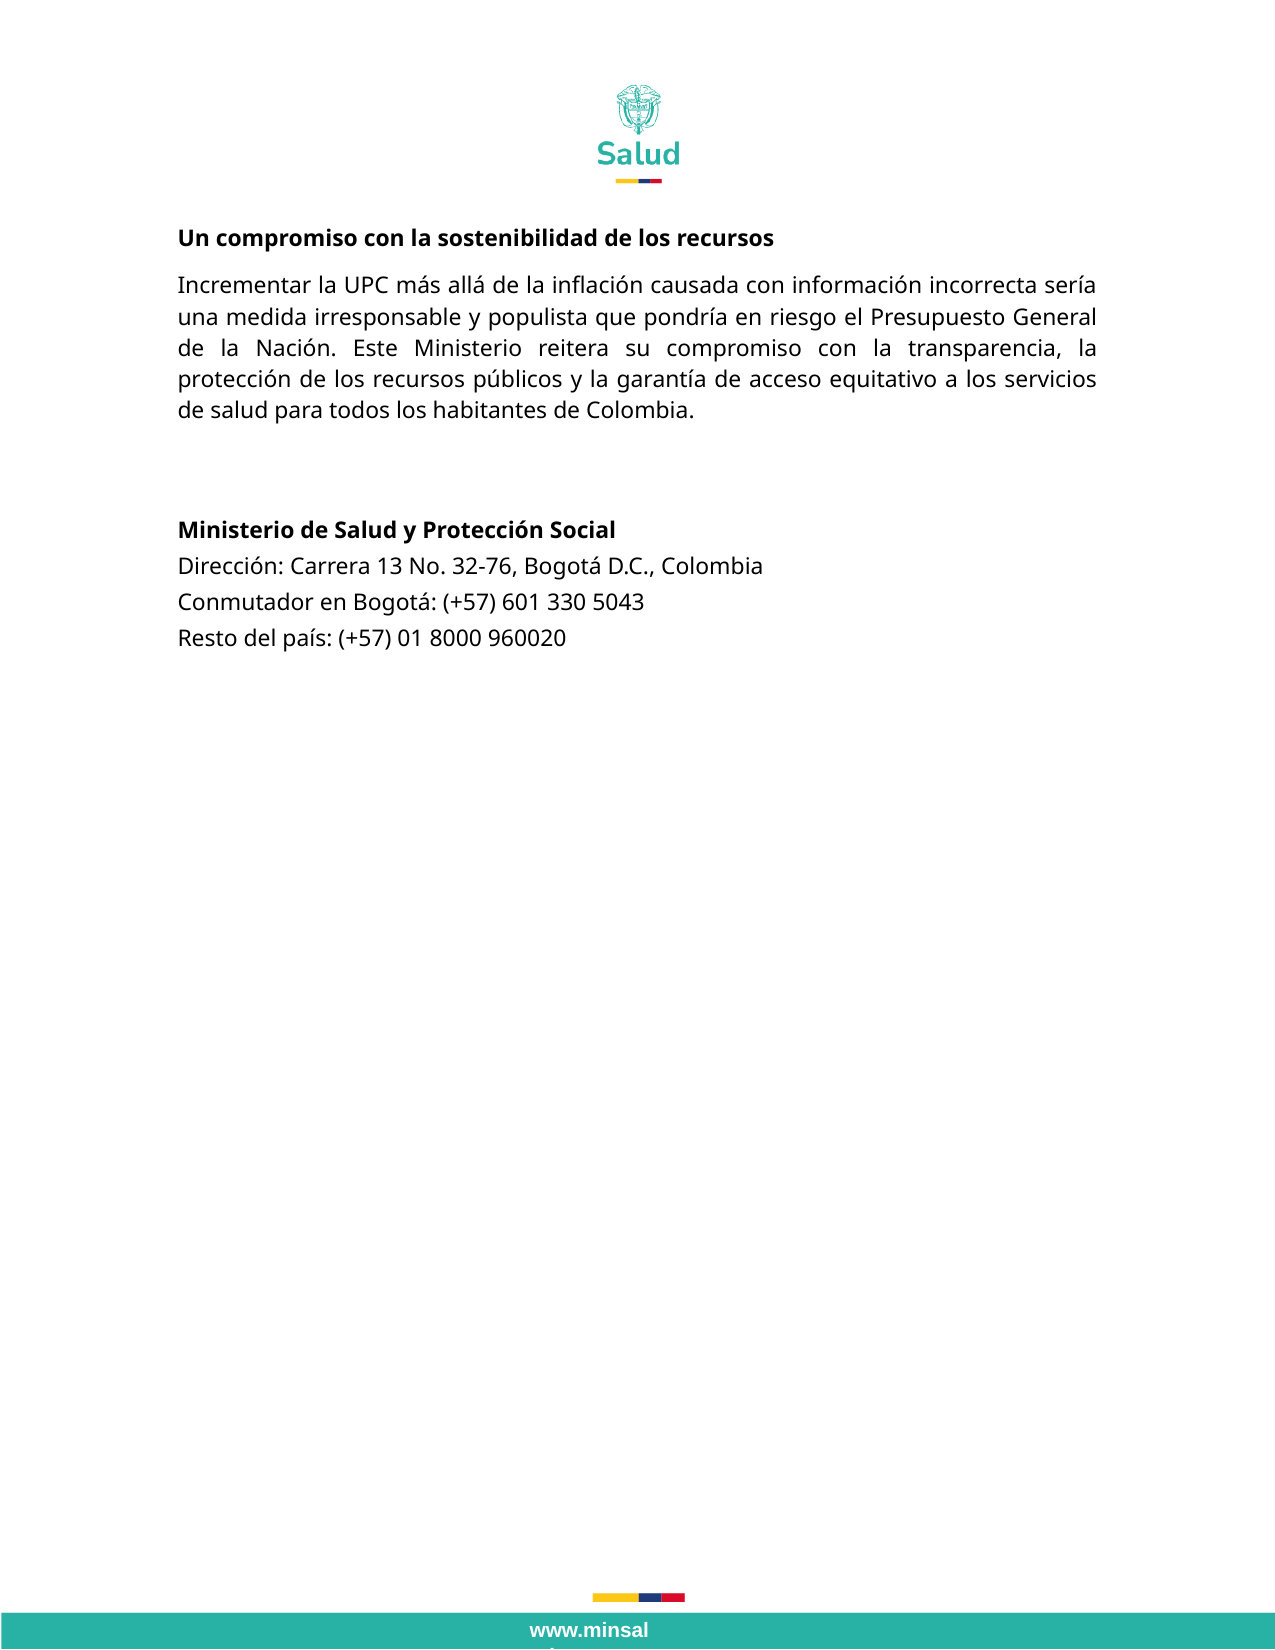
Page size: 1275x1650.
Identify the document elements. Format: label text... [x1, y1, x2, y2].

text Ministerio de Salud y Protección Social [177, 514, 1098, 546]
text Conmutador en Bogotá: (+57) 601 330 5043 [177, 586, 1098, 617]
text Resto del país: (+57) 01 8000 960020 [177, 622, 1098, 653]
picture [1, 0, 1275, 1649]
text Un compromiso con la sostenibilidad de los recursos [177, 222, 1098, 253]
text Dirección: Carrera 13 No. 32-76, Bogotá D.C., Colombia [177, 550, 1098, 581]
text Incrementar la UPC más allá de la inflación causada con información incorrecta sería una medida irresponsable y populista que pondría en riesgo el Presupuesto General de la Nación. Este Ministerio reitera su compromiso con la transparencia, la protección de los recursos públicos y la garantía de acceso equitativo a los servicios de salud para todos los habitantes de Colombia. [177, 269, 1098, 426]
